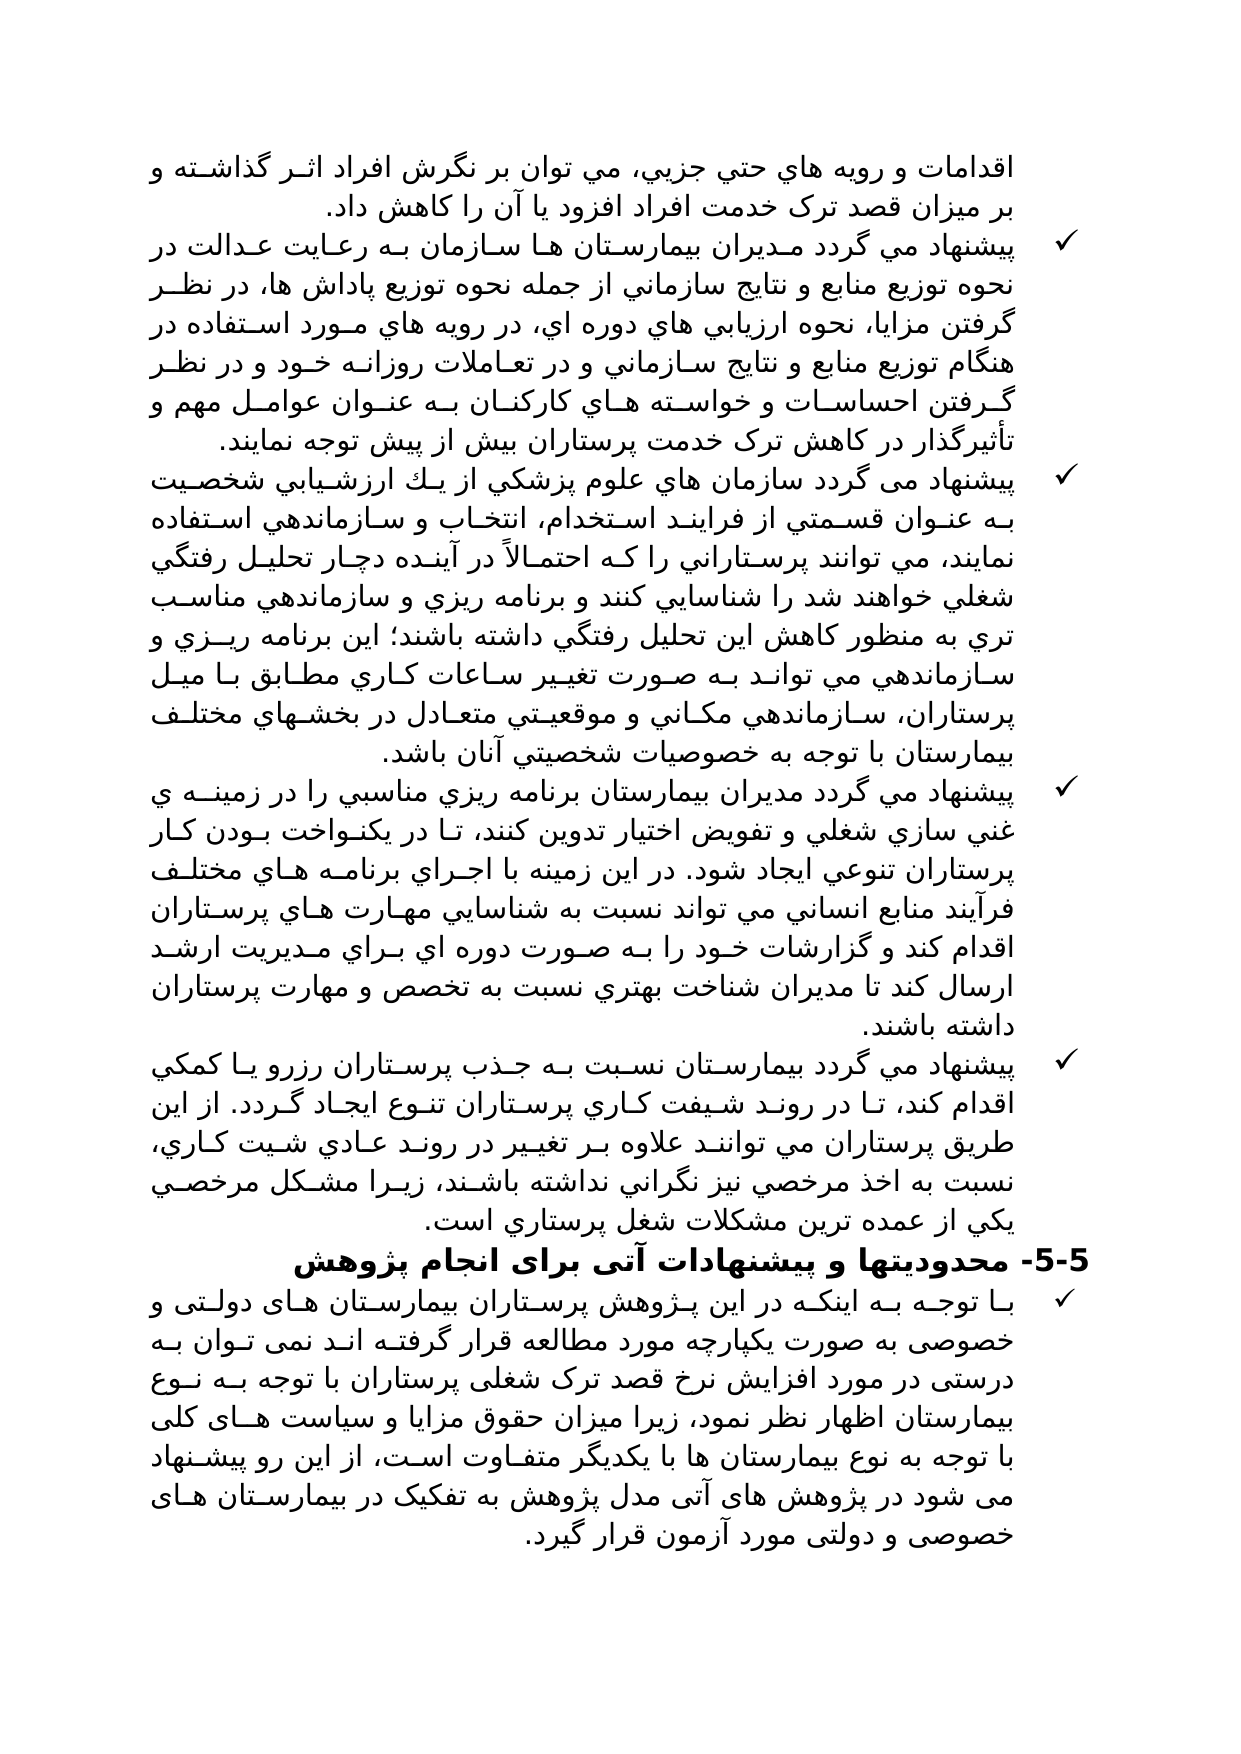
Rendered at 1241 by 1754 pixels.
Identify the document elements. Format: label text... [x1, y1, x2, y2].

list پيشنهاد مي گردد بيمارستان نسبت به جذب پرستاران رزرو يا كمكي اقدام كند، تا در روند شيفت كاري پرستاران تنوع ايجاد گردد. از اين طريق پرستاران مي توانند علاوه بر تغيير در روند عادي شيت كاري، نسبت به اخذ مرخصي نيز نگراني نداشته باشند، زيرا مشكل مرخصي يكي از عمده ترين مشكلات شغل پرستاري است. [150, 1047, 1053, 1237]
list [150, 150, 1053, 223]
list پیشنهاد می گردد سازمان هاي علوم پزشكي از يك ارزشيابي شخصيت به عنوان قسمتي از فرايند استخدام، انتخاب و سازماندهي استفاده نمايند، مي توانند پرستاراني را كه احتمالاً در آينده دچار تحليل رفتگي شغلي خواهند شد را شناسايي كنند و برنامه ريزي و سازماندهي مناسب تري به منظور كاهش اين تحليل رفتگي داشته باشند؛ اين برنامه ريزي و سازماندهي مي تواند به صورت تغيير ساعات كاري مطابق با ميل پرستاران، سازماندهي مكاني و موقعيتي متعادل در بخشهاي مختلف بيمارستان با توجه به خصوصيات شخصيتي آنان باشد. [150, 462, 1053, 769]
list با توجه به اینکه در این پژوهش پرستاران بیمارستان های دولتی و خصوصی به صورت یکپارچه مورد مطالعه قرار گرفته اند نمی توان به درستی در مورد افزایش نرخ قصد ترک شغلی پرستاران با توجه به نوع بیمارستان اظهار نظر نمود، زیرا میزان حقوق مزایا و سیاست های کلی با توجه به نوع بیمارستان ها با یکدیگر متفاوت است، از این رو پیشنهاد می شود در پژوهش های آتی مدل پژوهش به تفکیک در بیمارستان های خصوصی و دولتی مورد آزمون قرار گیرد. [150, 1284, 1053, 1552]
list پيشنهاد مي گردد مديران بيمارستان برنامه ريزي مناسبي را در زمينه ي غني سازي شغلي و تفويض اختيار تدوين كنند، تا در يكنواخت بودن كار پرستاران تنوعي ايجاد شود. در اين زمينه با اجراي برنامه هاي مختلف فرآيند منابع انساني مي تواند نسبت به شناسايي مهارت هاي پرستاران اقدام كند و گزارشات خود را به صورت دوره اي براي مديريت ارشد ارسال كند تا مدیران شناخت بهتري نسبت به تخصص و مهارت پرستاران داشته باشند. [150, 774, 1053, 1042]
text 5-5- محدودیتها و پیشنهادات آتی برای انجام پژوهش [150, 1242, 1090, 1278]
list پيشنهاد مي گردد مديران بیمارستان ها سازمان به رعايت عدالت در نحوه توزيع منابع و نتايج سازماني از جمله نحوه توزيع پاداش ها، در نظر گرفتن مزايا، نحوه ارزيابي هاي دوره اي، در رويه هاي مورد استفاده در هنگام توزيع منابع و نتايج سازماني و در تعاملات روزانه خود و در نظر گرفتن احساسات و خواسته هاي كاركنان به عنوان عوامل مهم و تأثيرگذار در کاهش ترک خدمت پرستاران بيش از پيش توجه نمايند. [150, 228, 1053, 457]
